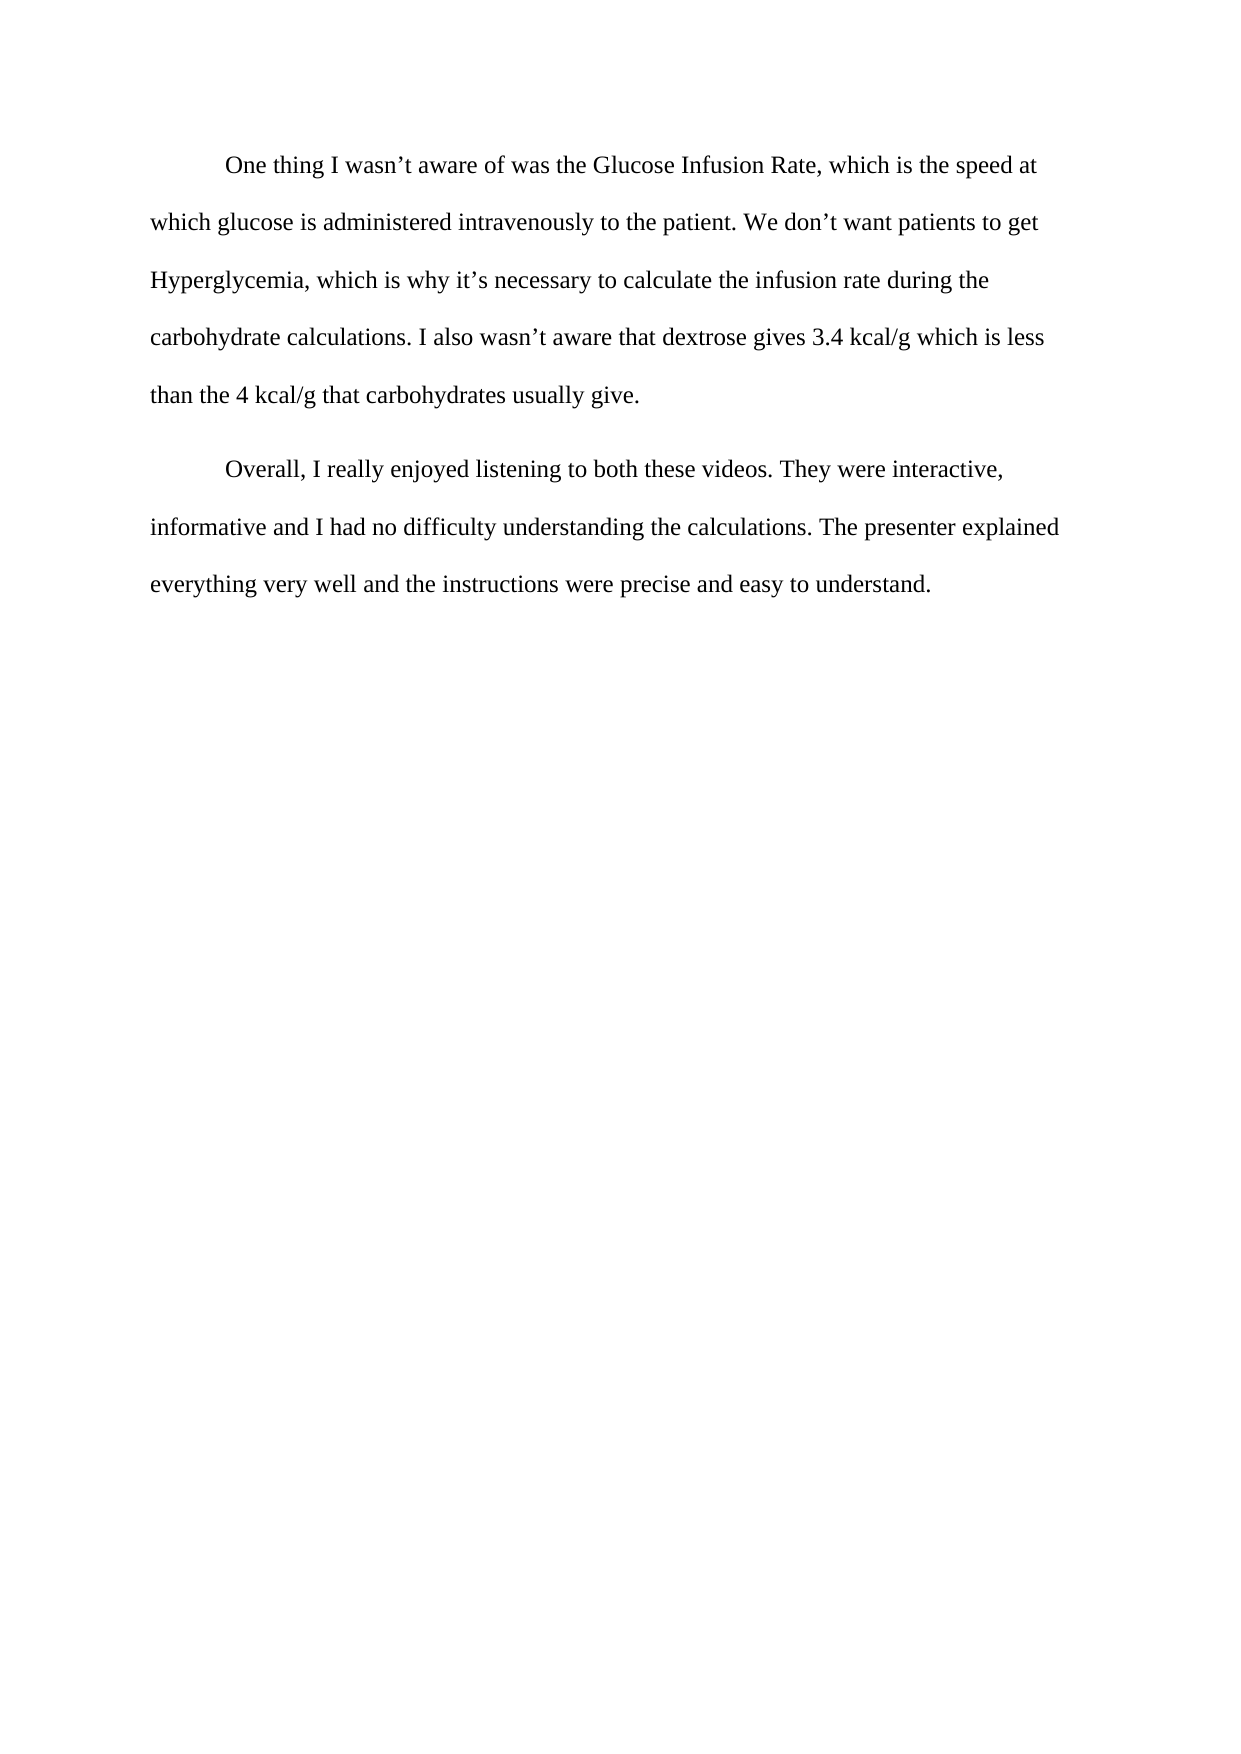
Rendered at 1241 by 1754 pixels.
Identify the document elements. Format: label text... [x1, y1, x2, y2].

text One thing I wasn’t aware of was the Glucose Infusion Rate, which is the speed at which glucose is administered intravenously to the patient. We don’t want patients to get Hyperglycemia, which is why it’s necessary to calculate the infusion rate during the carbohydrate calculations. I also wasn’t aware that dextrose gives 3.4 kcal/g which is less than the 4 kcal/g that carbohydrates usually give. [150, 150, 1090, 409]
text Overall, I really enjoyed listening to both these videos. They were interactive, informative and I had no difficulty understanding the calculations. The presenter explained everything very well and the instructions were precise and easy to understand. [150, 454, 1090, 598]
